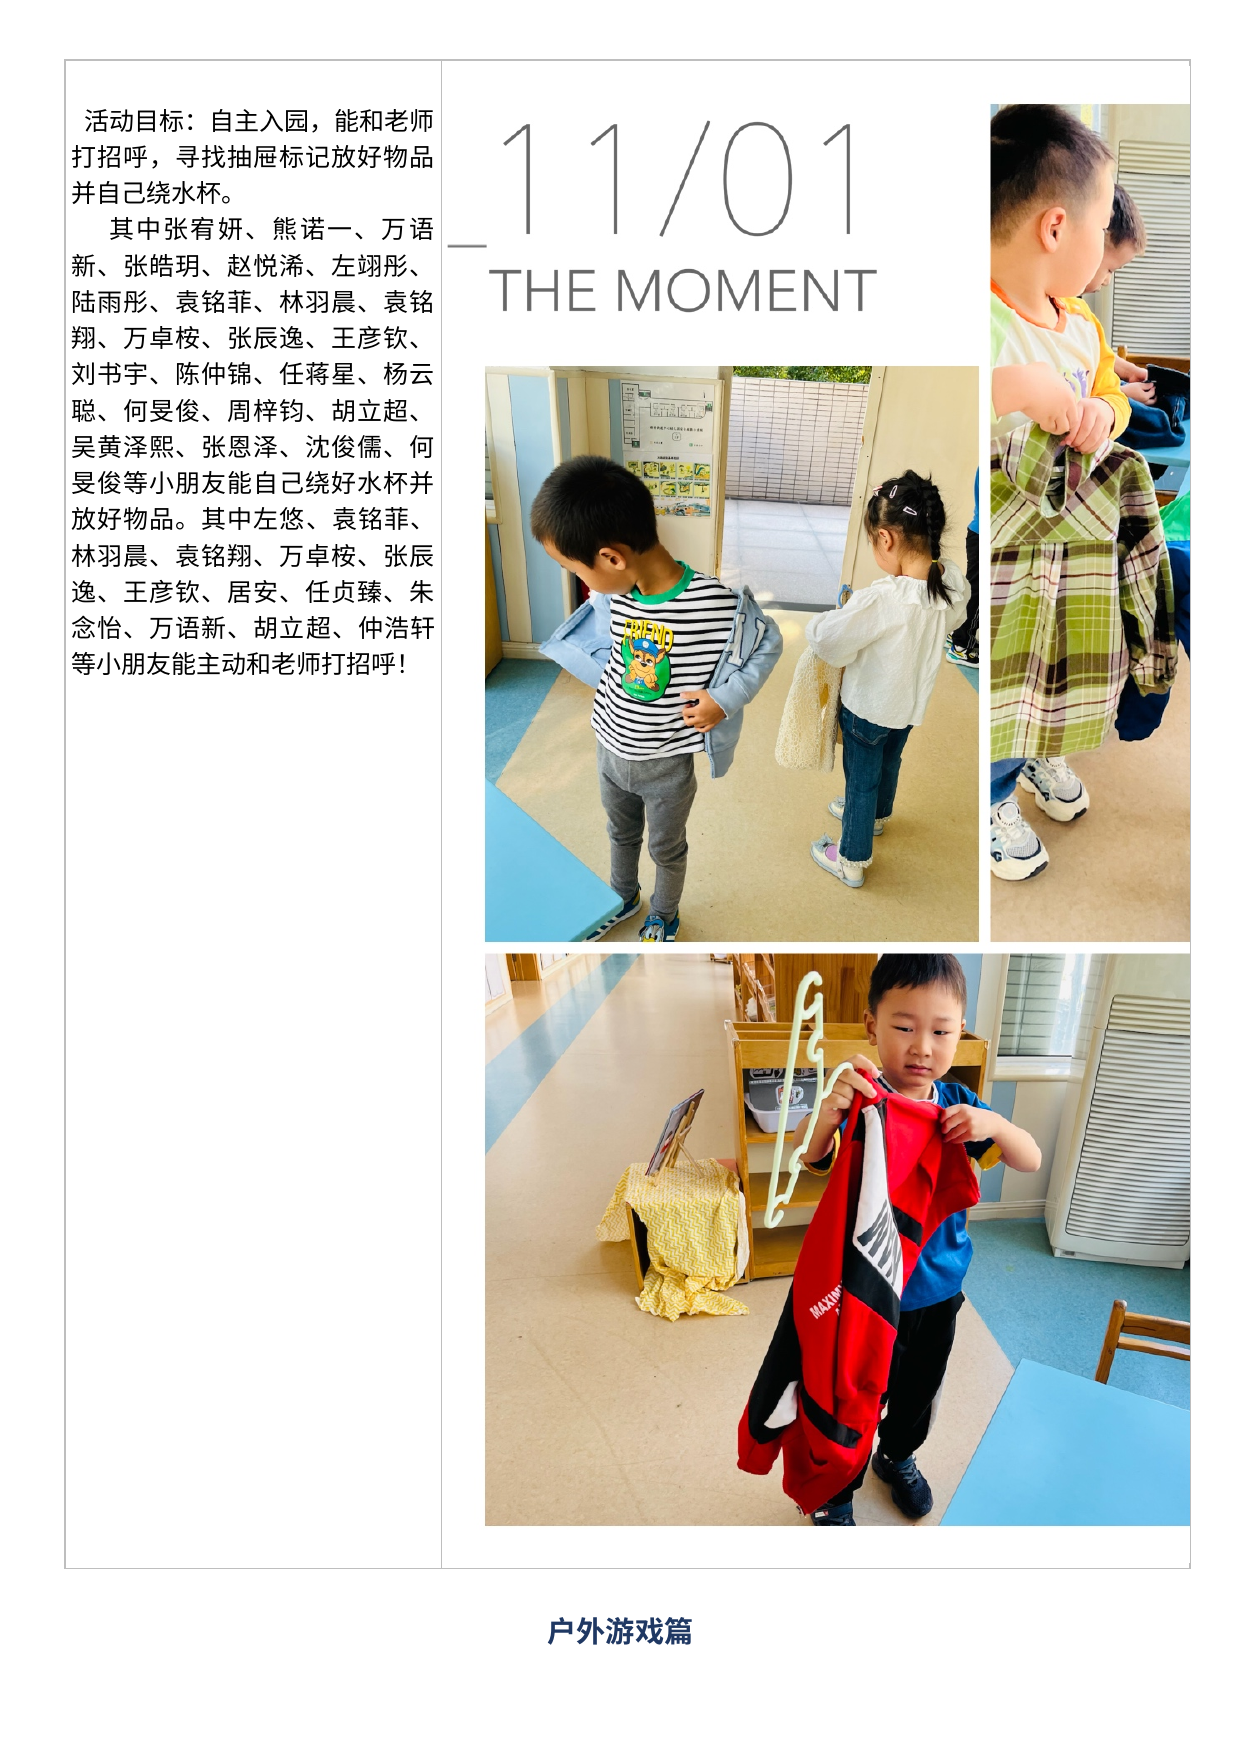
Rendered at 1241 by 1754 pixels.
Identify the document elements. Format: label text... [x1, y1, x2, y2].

table_cell 活动目标：自主入园，能和老师打招呼，寻找抽屉标记放好物品并自己绕水杯。 其中张宥妍、熊诺一、万语新、张皓玥、赵悦浠、左翊彤、陆雨彤、袁铭菲、林羽晨、袁铭翔、万卓桉、张辰逸、王彦钦、刘书宇、陈仲锦、任蒋星、杨云聪、何旻俊、周梓钧、胡立超、吴黄泽熙、张恩泽、沈俊儒、何旻俊等小朋友能自己绕好水杯并放好物品。其中左悠、袁铭菲、林羽晨、袁铭翔、万卓桉、张辰逸、王彦钦、居安、任贞臻、朱念怡、万语新、胡立超、仲浩轩等小朋友能主动和老师打招呼！ [66, 61, 441, 1568]
table_cell [442, 61, 1189, 1568]
picture [447, 66, 1190, 1563]
text 户外游戏篇 [59, 1609, 1181, 1651]
